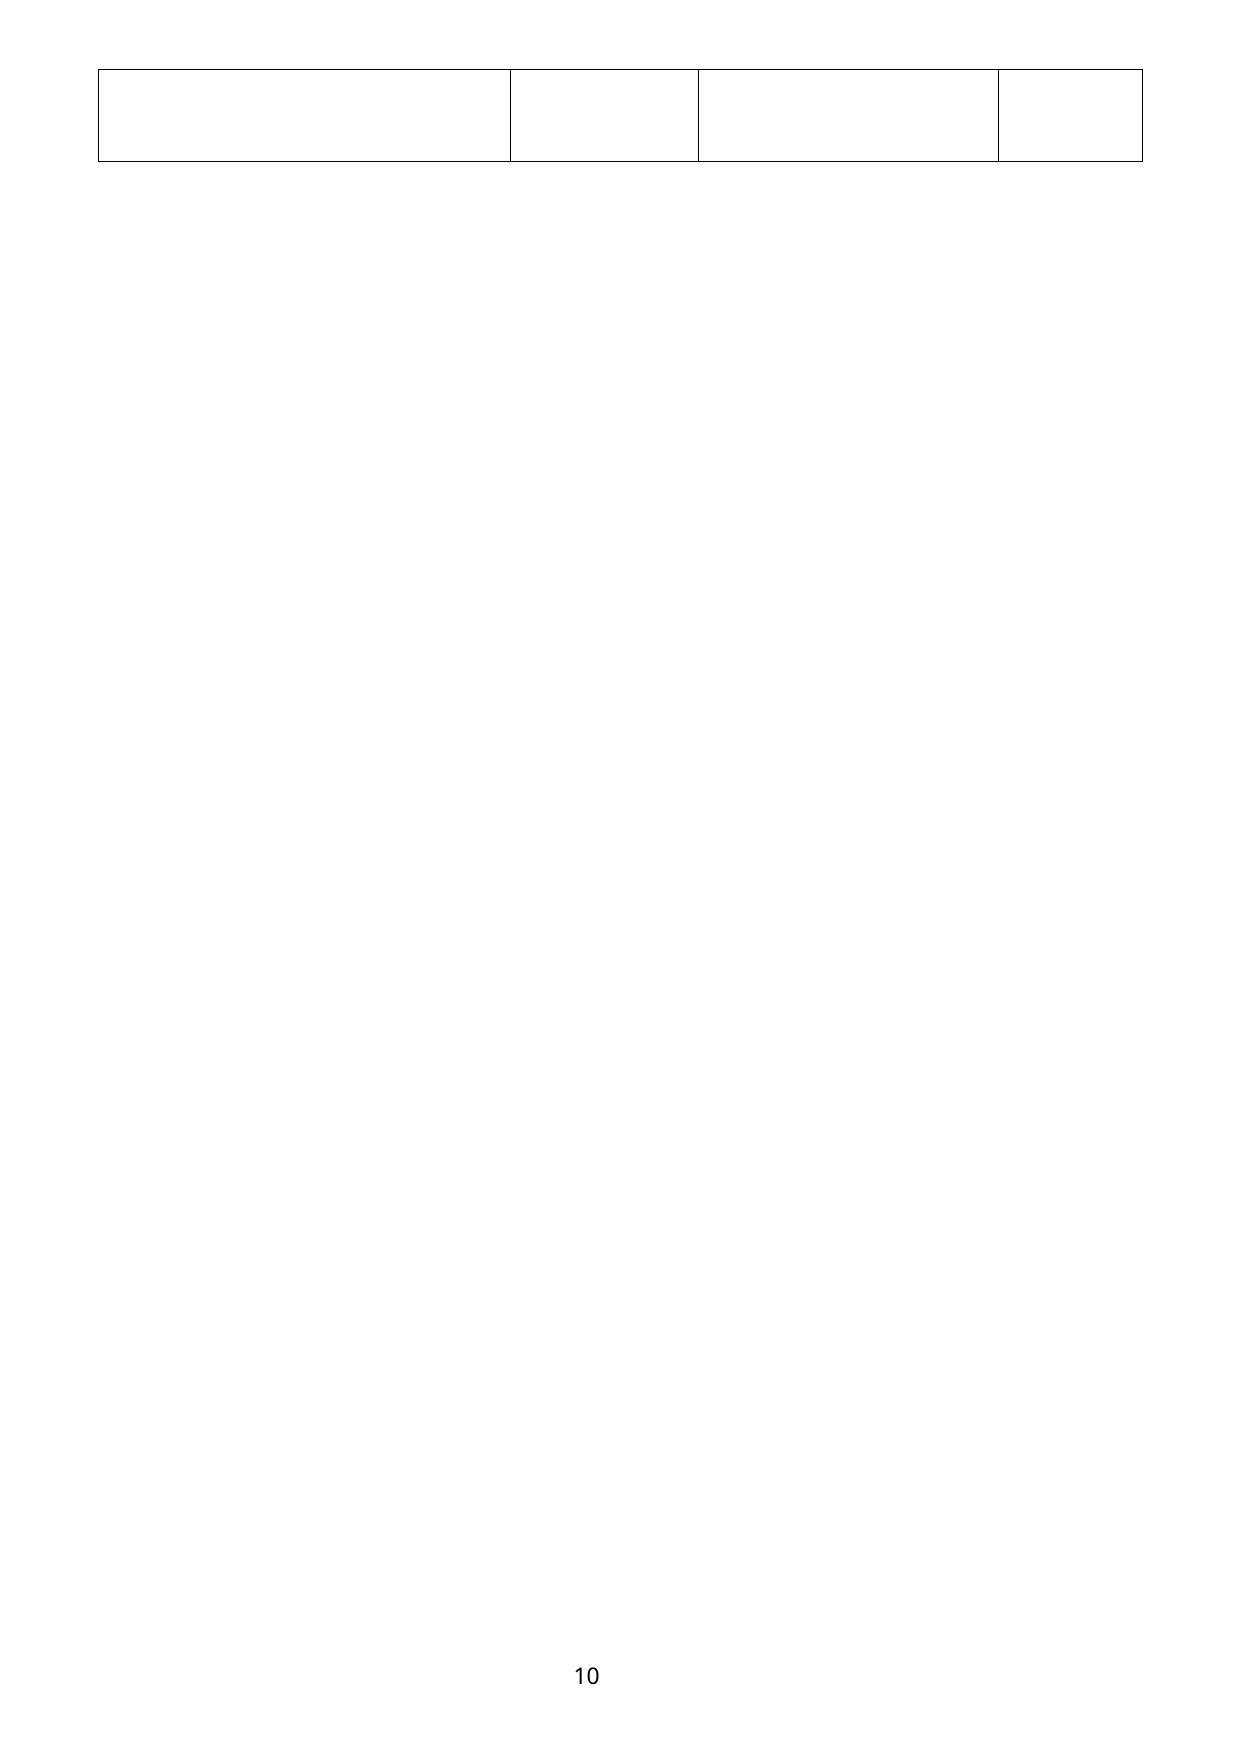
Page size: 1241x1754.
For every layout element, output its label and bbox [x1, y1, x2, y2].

table_cell [699, 70, 998, 161]
table_cell [999, 70, 1142, 161]
table_cell [511, 70, 698, 161]
table_cell [99, 70, 510, 161]
